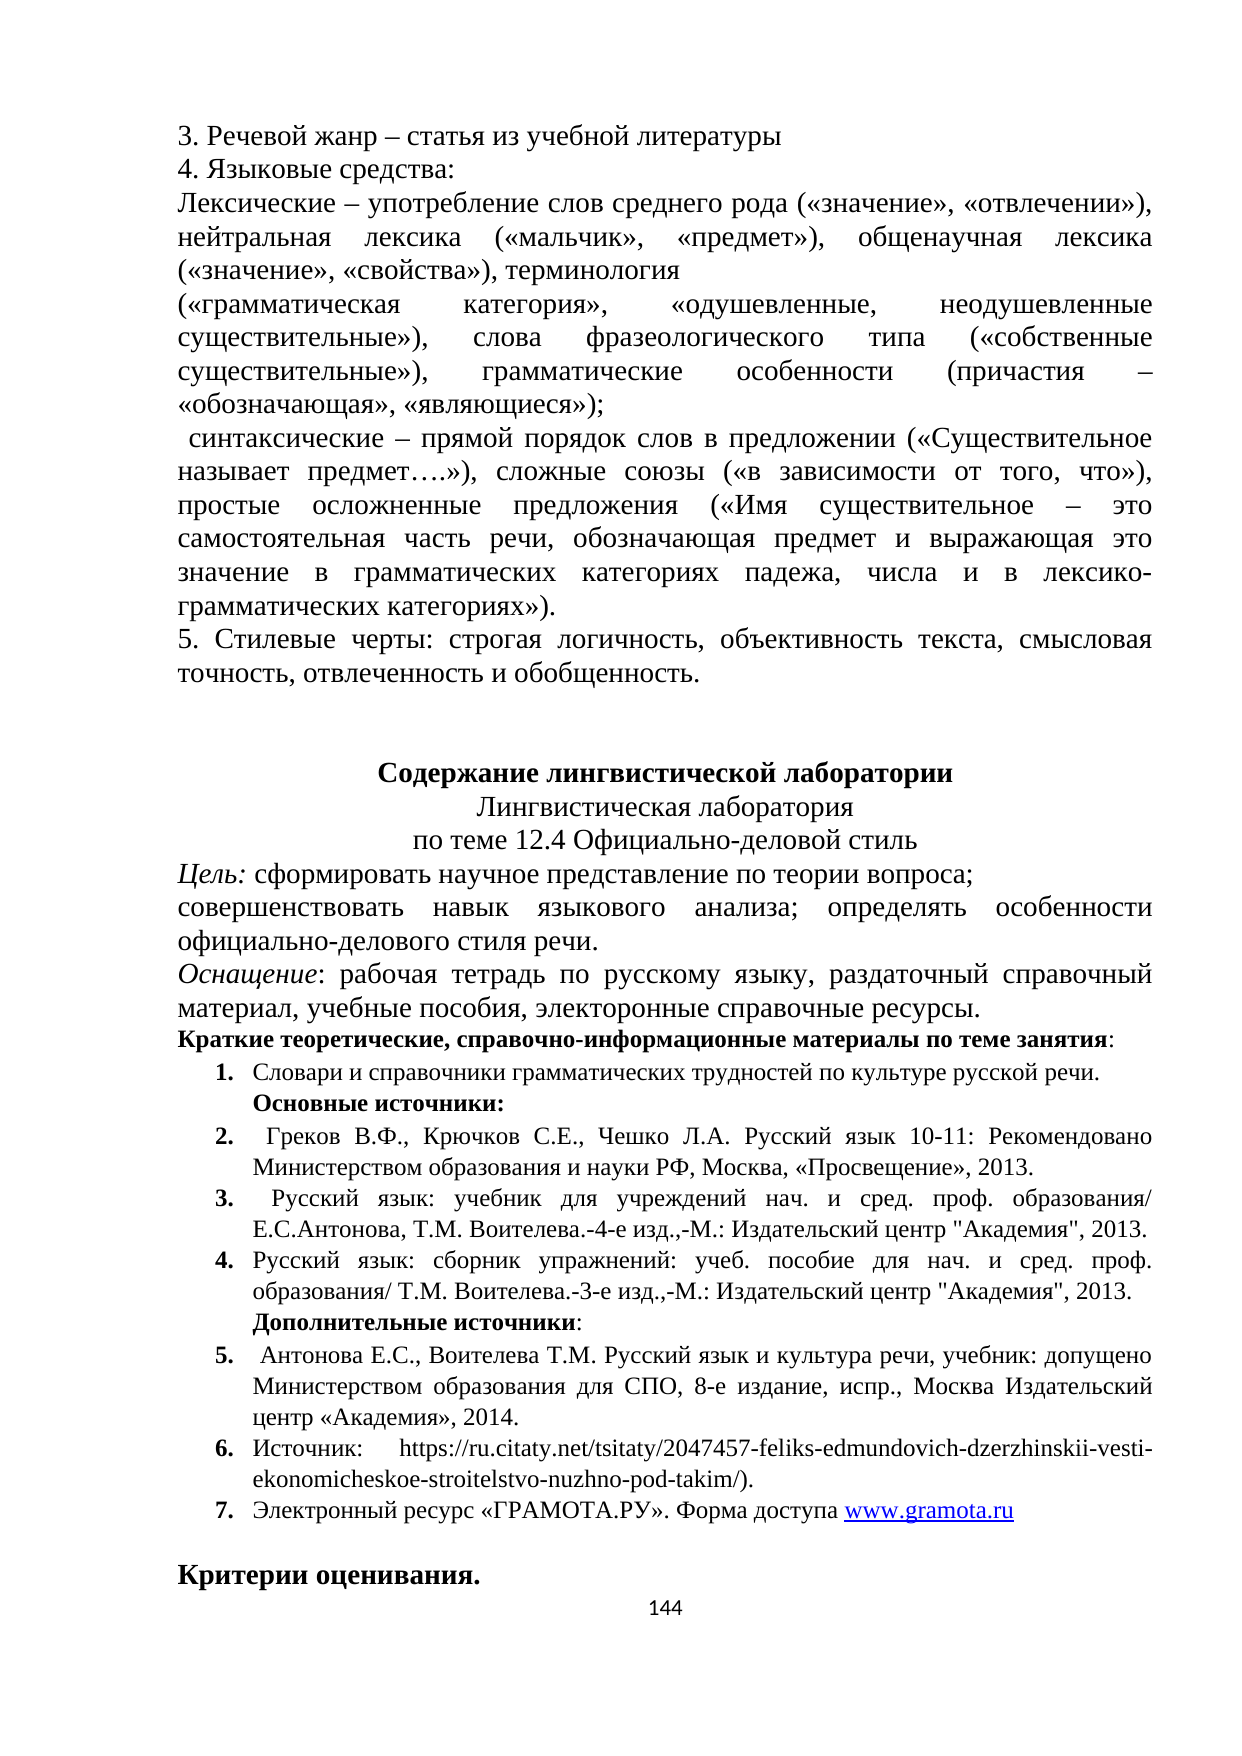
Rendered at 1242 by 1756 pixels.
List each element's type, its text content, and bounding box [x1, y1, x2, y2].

text Содержание лингвистической лаборатории [177, 755, 1153, 789]
list Греков В.Ф., Крючков С.Е., Чешко Л.А. Русский язык 10-11: Рекомендовано Министерством образования и науки РФ, Москва, «Просвещение», 2013. [215, 1121, 1153, 1181]
text Лексические – употребление слов среднего рода («значение», «отвлечении»), нейтральная лексика («мальчик», «предмет»), общенаучная лексика («значение», «свойства»), терминология [177, 185, 1153, 286]
list Основные источники: [252, 1088, 1153, 1117]
text («грамматическая категория», «одушевленные, неодушевленные существительные»), слова фразеологического типа («собственные существительные»), грамматические особенности (причастия – «обозначающая», «являющиеся»); [177, 286, 1153, 420]
text Лингвистическая лаборатория [177, 789, 1153, 822]
text Краткие теоретические, справочно-информационные материалы по теме занятия: [177, 1024, 1153, 1052]
list Дополнительные источники: [252, 1307, 1153, 1336]
text 4. Языковые средства: [177, 152, 1153, 185]
list Словари и справочники грамматических трудностей по культуре русской речи. [215, 1057, 1153, 1086]
list Русский язык: учебник для учреждений нач. и сред. проф. образования/ Е.С.Антонова, Т.М. Воителева.-4-е изд.,-М.: Издательский центр "Академия", 2013. [215, 1183, 1153, 1243]
list Антонова Е.С., Воителева Т.М. Русский язык и культура речи, учебник: допущено Министерством образования для СПО, 8-е издание, испр., Москва Издательский центр «Академия», 2014. [215, 1340, 1153, 1431]
text Критерии оценивания. [177, 1557, 1153, 1591]
text Цель: сформировать научное представление по теории вопроса; [177, 856, 1153, 889]
text по теме 12.4 Официально-деловой стиль [177, 822, 1153, 856]
text синтаксические – прямой порядок слов в предложении («Существительное называет предмет….»), сложные союзы («в зависимости от того, что»), простые осложненные предложения («Имя существительное – это самостоятельная часть речи, обозначающая предмет и выражающая это значение в грамматических категориях падежа, числа и в лексико-грамматических категориях»). [177, 420, 1153, 621]
text совершенствовать навык языкового анализа; определять особенности официально-делового стиля речи. [177, 889, 1153, 957]
text 5. Стилевые черты: строгая логичность, объективность текста, смысловая точность, отвлеченность и обобщенность. [177, 621, 1153, 688]
list Источник: https://ru.citaty.net/tsitaty/2047457-feliks-edmundovich-dzerzhinskii-vesti-ekonomicheskoe-stroitelstvo-nuzhno-pod-takim/). [215, 1433, 1153, 1493]
text 3. Речевой жанр – статья из учебной литературы [177, 118, 1153, 152]
list Электронный ресурс «ГРАМОТА.РУ». Форма доступа www.gramota.ru [215, 1495, 1153, 1524]
list Русский язык: сборник упражнений: учеб. пособие для нач. и сред. проф. образования/ Т.М. Воителева.-3-е изд.,-М.: Издательский центр "Академия", 2013. [215, 1245, 1153, 1305]
text Оснащение: рабочая тетрадь по русскому языку, раздаточный справочный материал, учебные пособия, электоронные справочные ресурсы. [177, 957, 1153, 1024]
